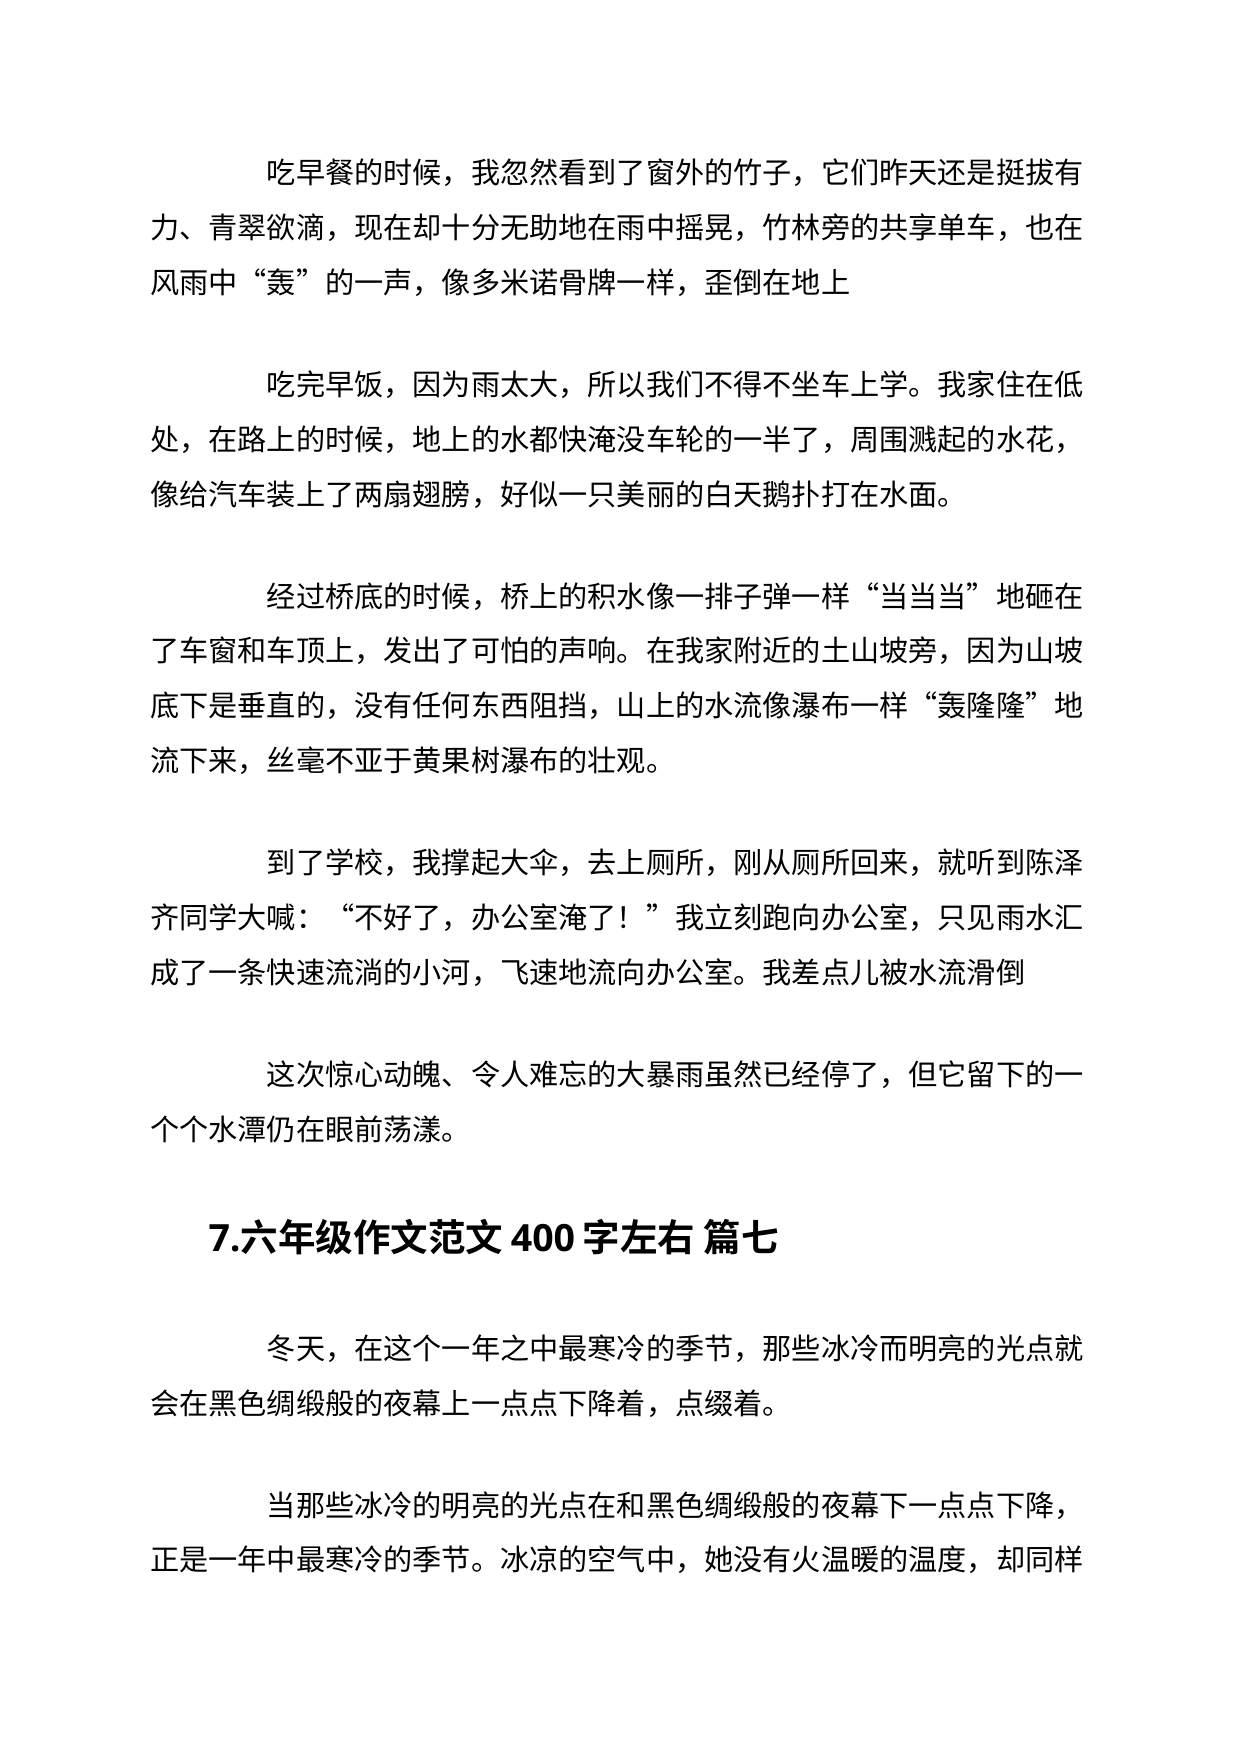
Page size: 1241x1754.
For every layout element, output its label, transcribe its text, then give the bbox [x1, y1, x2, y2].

text 冬天，在这个一年之中最寒冷的季节，那些冰冷而明亮的光点就会在黑色绸缎般的夜幕上一点点下降着，点缀着。 [150, 1325, 1090, 1423]
text 吃完早饭，因为雨太大，所以我们不得不坐车上学。我家住在低处，在路上的时候，地上的水都快淹没车轮的一半了，周围溅起的水花，像给汽车装上了两扇翅膀，好似一只美丽的白天鹅扑打在水面。 [150, 362, 1090, 514]
text 经过桥底的时候，桥上的积水像一排子弹一样“当当当”地砸在了车窗和车顶上，发出了可怕的声响。在我家附近的土山坡旁，因为山坡底下是垂直的，没有任何东西阻挡，山上的水流像瀑布一样“轰隆隆”地流下来，丝毫不亚于黄果树瀑布的壮观。 [150, 573, 1090, 780]
text 这次惊心动魄、令人难忘的大暴雨虽然已经停了，但它留下的一个个水潭仍在眼前荡漾。 [150, 1051, 1090, 1148]
text 吃早餐的时候，我忽然看到了窗外的竹子，它们昨天还是挺拔有力、青翠欲滴，现在却十分无助地在雨中摇晃，竹林旁的共享单车，也在风雨中“轰”的一声，像多米诺骨牌一样，歪倒在地上 [150, 150, 1090, 302]
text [150, 1482, 1090, 1579]
text 到了学校，我撑起大伞，去上厕所，刚从厕所回来，就听到陈泽齐同学大喊：“不好了，办公室淹了！”我立刻跑向办公室，只见雨水汇成了一条快速流淌的小河，飞速地流向办公室。我差点儿被水流滑倒 [150, 839, 1090, 992]
text 7.六年级作文范文400字左右 篇七 [150, 1208, 1090, 1262]
